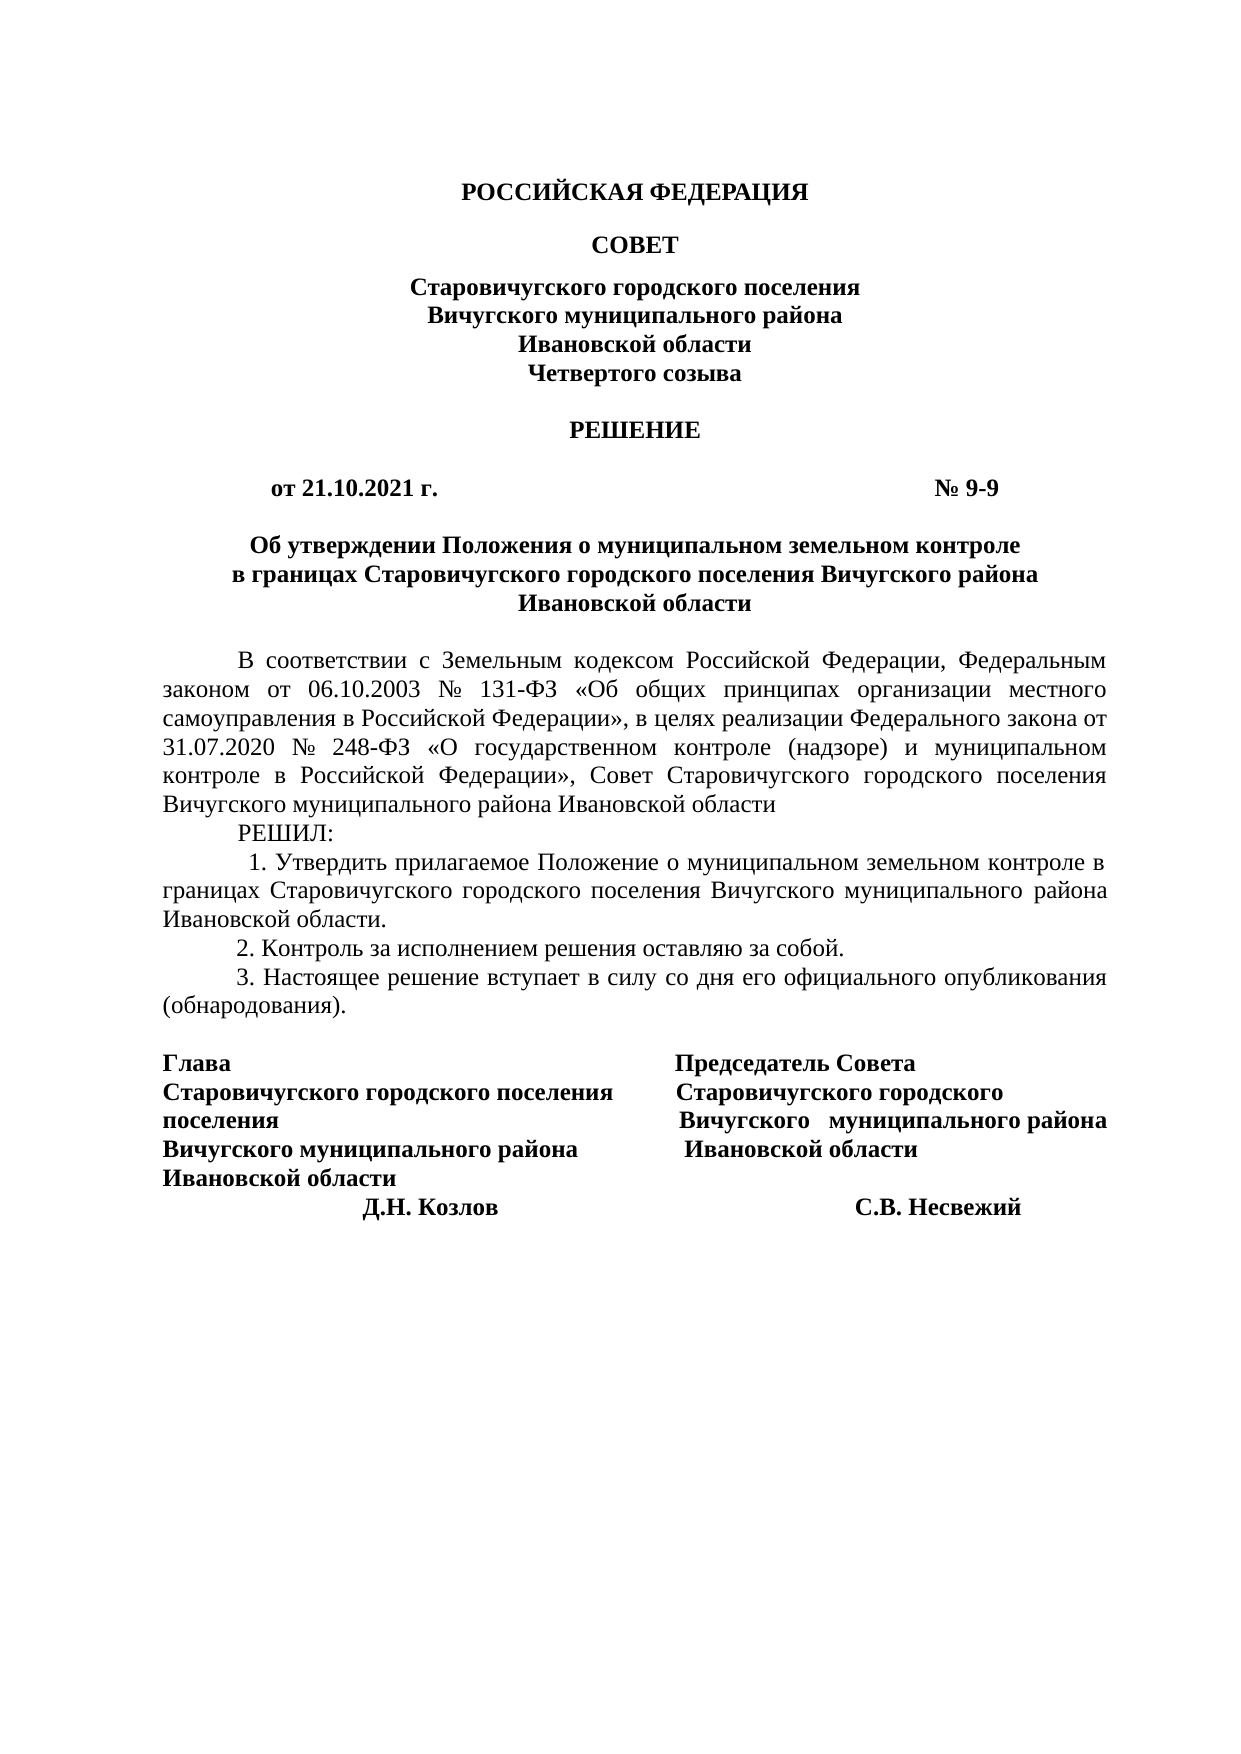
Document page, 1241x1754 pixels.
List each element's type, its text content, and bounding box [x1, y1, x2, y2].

text 2. Контроль за исполнением решения оставляю за собой. [162, 933, 1107, 962]
text Д.Н. Козлов С.В. Несвежий [162, 1192, 1107, 1220]
text РОССИЙСКАЯ ФЕДЕРАЦИЯ [162, 177, 1107, 205]
text Вичугского муниципального района [162, 300, 1107, 329]
text в границах Старовичугского городского поселения Вичугского района Ивановской области [162, 559, 1107, 617]
text РЕШЕНИЕ [162, 415, 1107, 444]
text Ивановской области [162, 1163, 1107, 1192]
text Старовичугского городского поселения Старовичугского городского поселения Вичугского муниципального района Вичугского муниципального района Ивановской области [162, 1077, 1107, 1163]
text Ивановской области [162, 329, 1107, 358]
text Старовичугского городского поселения [162, 272, 1107, 300]
text 1. Утвердить прилагаемое Положение о муниципальном земельном контроле в границах Старовичугского городского поселения Вичугского муниципального района Ивановской области. [162, 847, 1107, 933]
text Об утверждении Положения о муниципальном земельном контроле [162, 530, 1107, 559]
text 3. Настоящее решение вступает в силу со дня его официального опубликования (обнародования). [162, 962, 1107, 1019]
text В соответствии с Земельным кодексом Российской Федерации, Федеральным законом от 06.10.2003 № 131-ФЗ «Об общих принципах организации местного самоуправления в Российской Федерации», в целях реализации Федерального закона от 31.07.2020 № 248-ФЗ «О государственном контроле (надзоре) и муниципальном контроле в Российской Федерации», Совет Старовичугского городского поселения Вичугского муниципального района Ивановской области [162, 645, 1107, 818]
text от 21.10.2021 г. № 9-9 [162, 473, 1107, 502]
text РЕШИЛ: [162, 818, 1107, 847]
text Четвертого созыва [162, 358, 1107, 387]
text Глава Председатель Совета [162, 1048, 1107, 1077]
text СОВЕТ [162, 230, 1107, 259]
